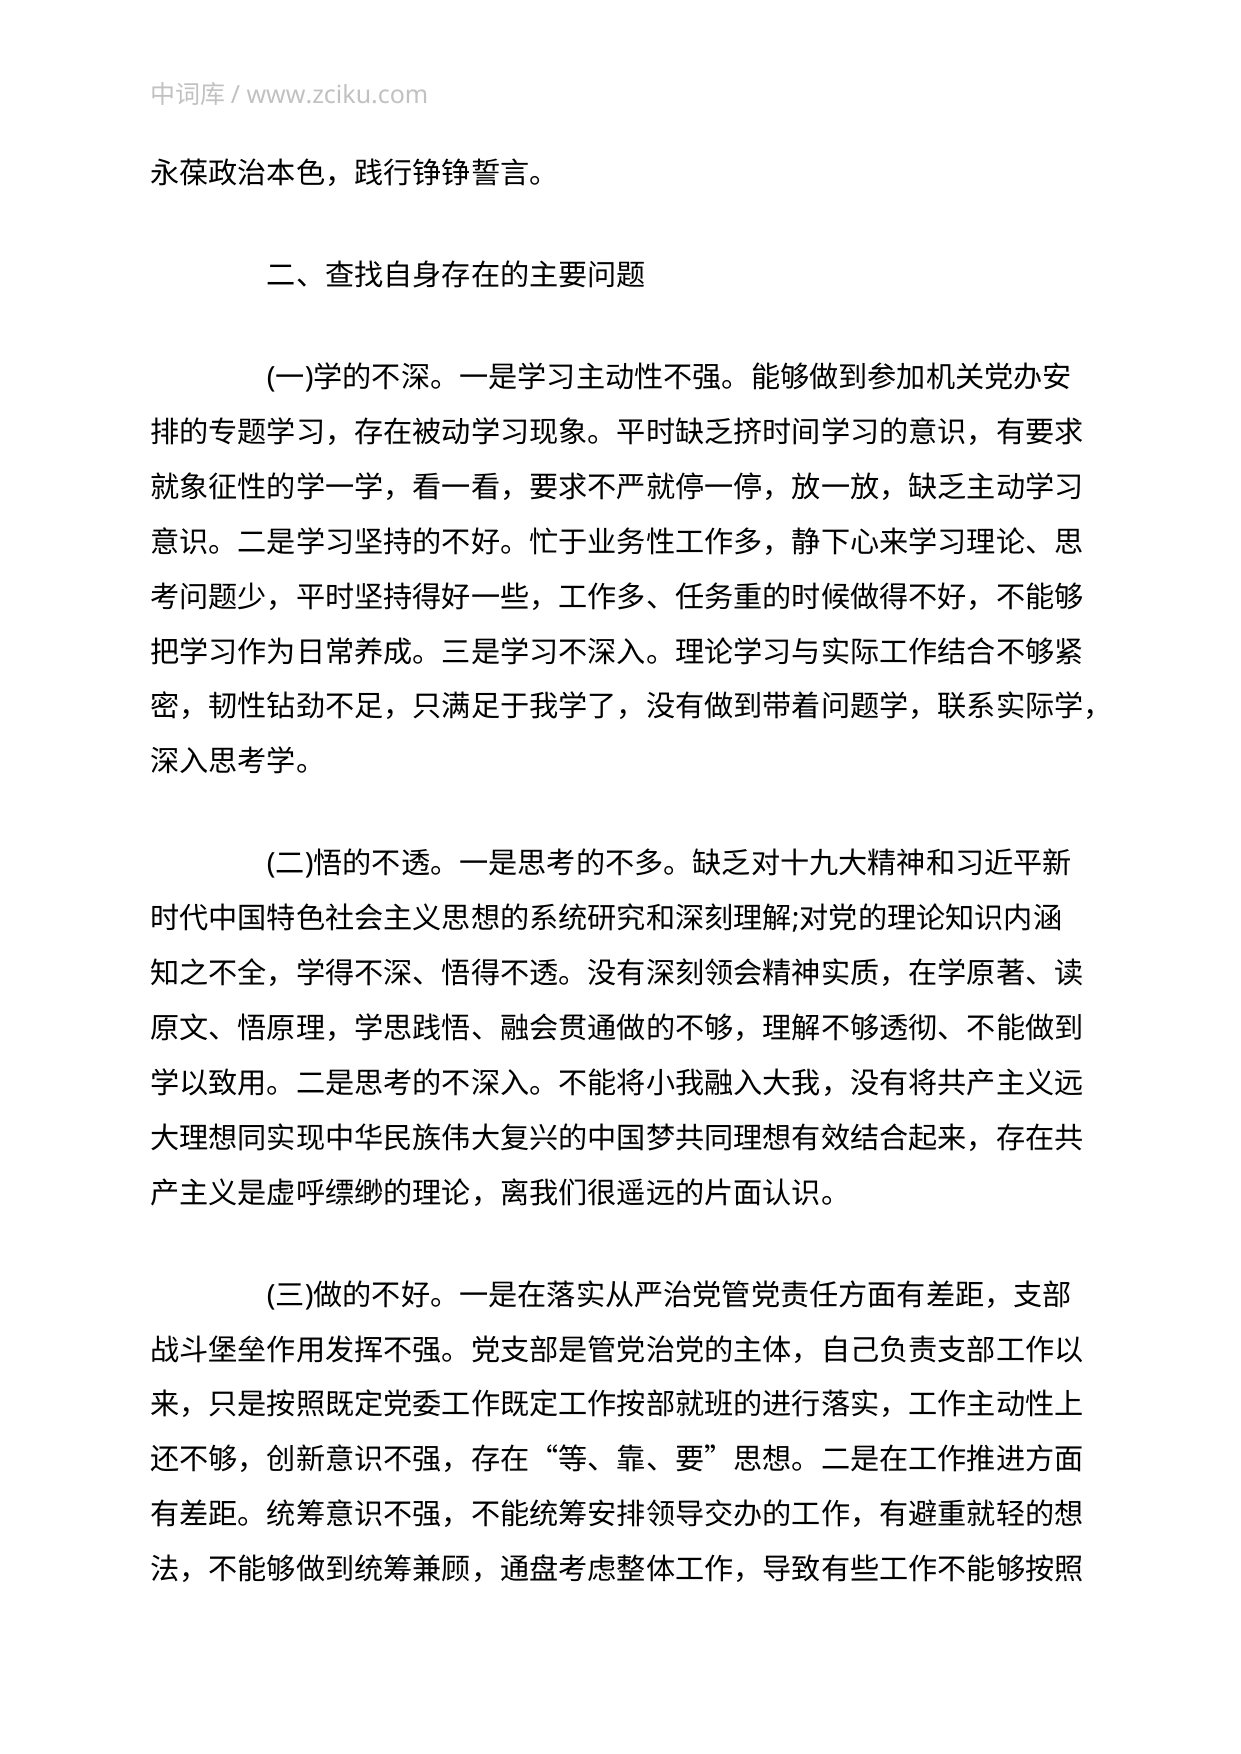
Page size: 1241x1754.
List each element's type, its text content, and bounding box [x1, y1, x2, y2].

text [150, 1271, 1090, 1588]
text (二)悟的不透。一是思考的不多。缺乏对十九大精神和习近平新时代中国特色社会主义思想的系统研究和深刻理解;对党的理论知识内涵知之不全，学得不深、悟得不透。没有深刻领会精神实质，在学原著、读原文、悟原理，学思践悟、融会贯通做的不够，理解不够透彻、不能做到学以致用。二是思考的不深入。不能将小我融入大我，没有将共产主义远大理想同实现中华民族伟大复兴的中国梦共同理想有效结合起来，存在共产主义是虚呼缥缈的理论，离我们很遥远的片面认识。 [150, 840, 1090, 1212]
text 二、查找自身存在的主要问题 [150, 252, 1090, 294]
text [150, 150, 1090, 192]
text (一)学的不深。一是学习主动性不强。能够做到参加机关党办安排的专题学习，存在被动学习现象。平时缺乏挤时间学习的意识，有要求就象征性的学一学，看一看，要求不严就停一停，放一放，缺乏主动学习意识。二是学习坚持的不好。忙于业务性工作多，静下心来学习理论、思考问题少，平时坚持得好一些，工作多、任务重的时候做得不好，不能够把学习作为日常养成。三是学习不深入。理论学习与实际工作结合不够紧密，韧性钻劲不足，只满足于我学了，没有做到带着问题学，联系实际学，深入思考学。 [150, 353, 1090, 780]
